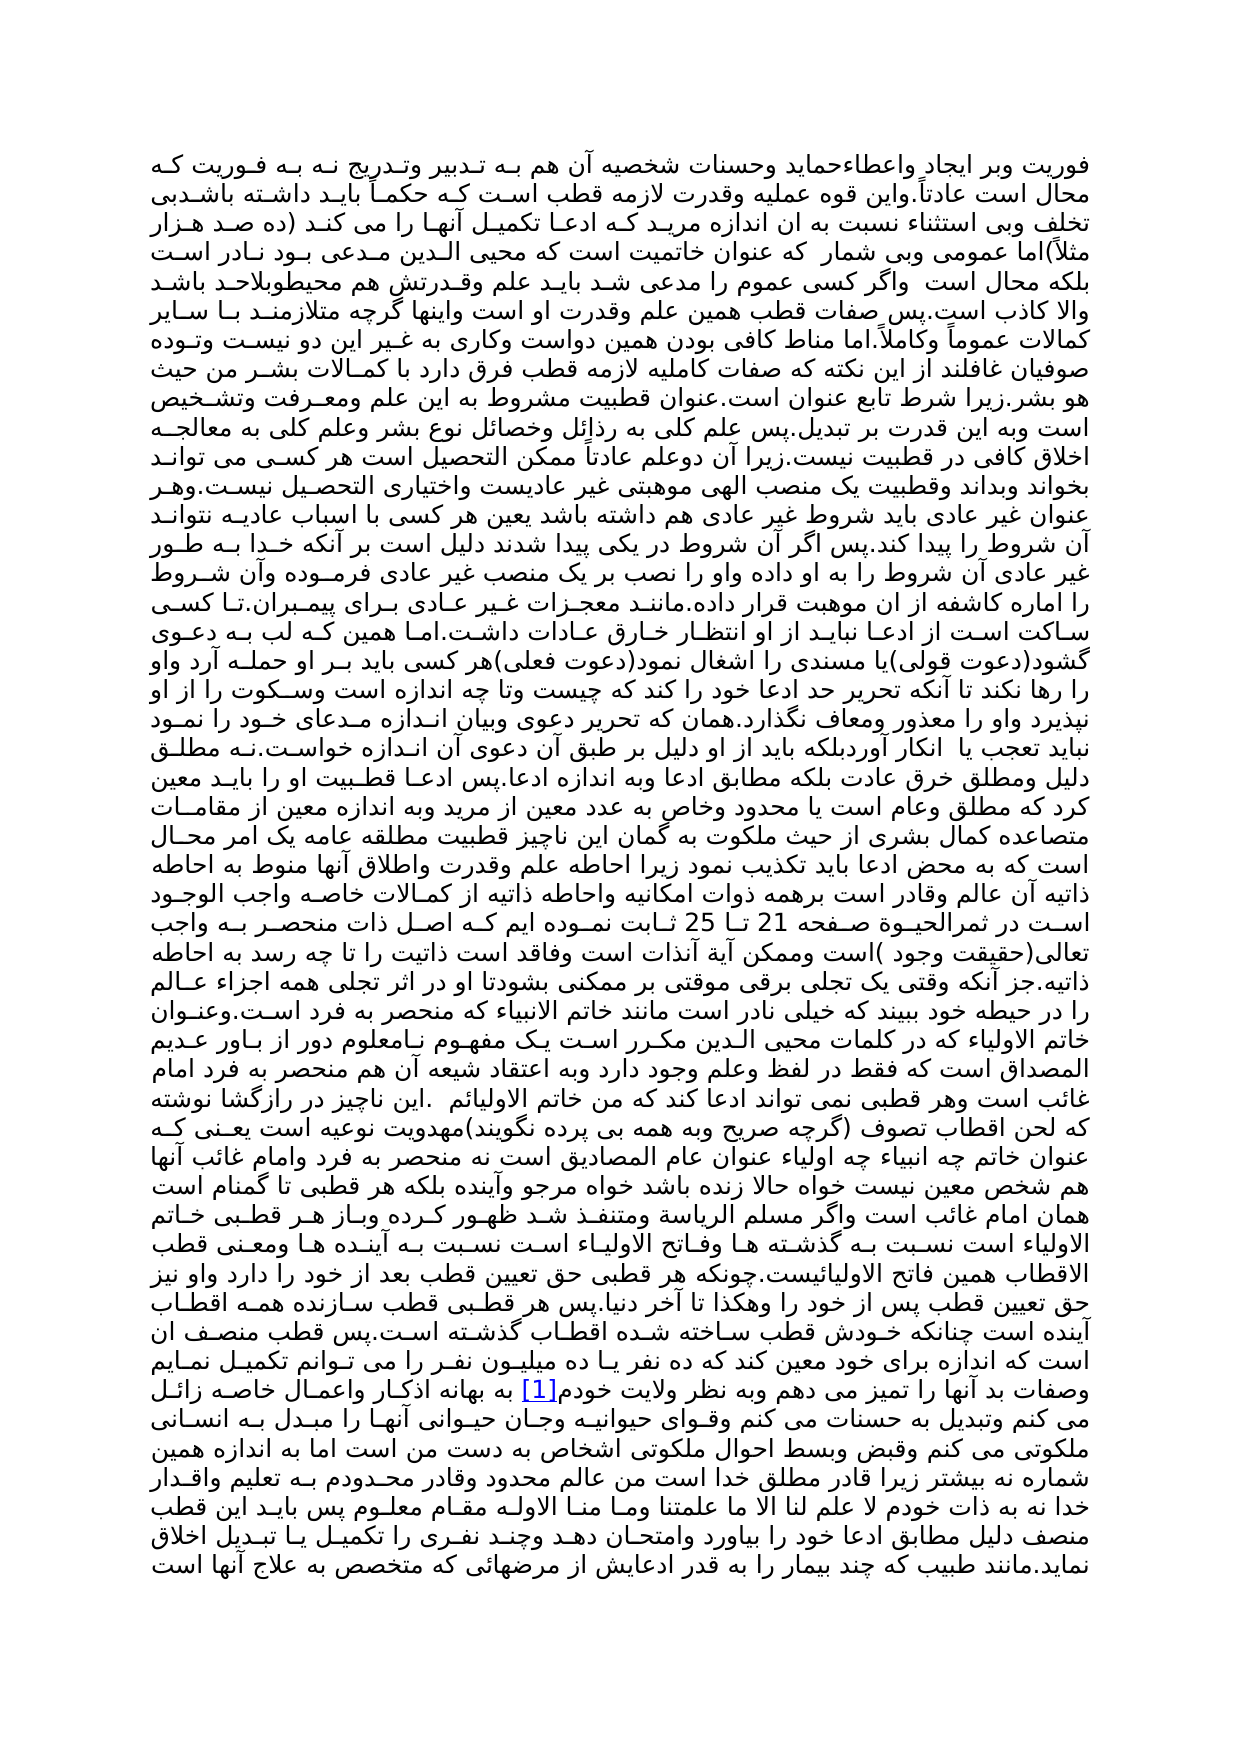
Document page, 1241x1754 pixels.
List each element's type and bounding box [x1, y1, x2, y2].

text [150, 150, 1090, 1579]
